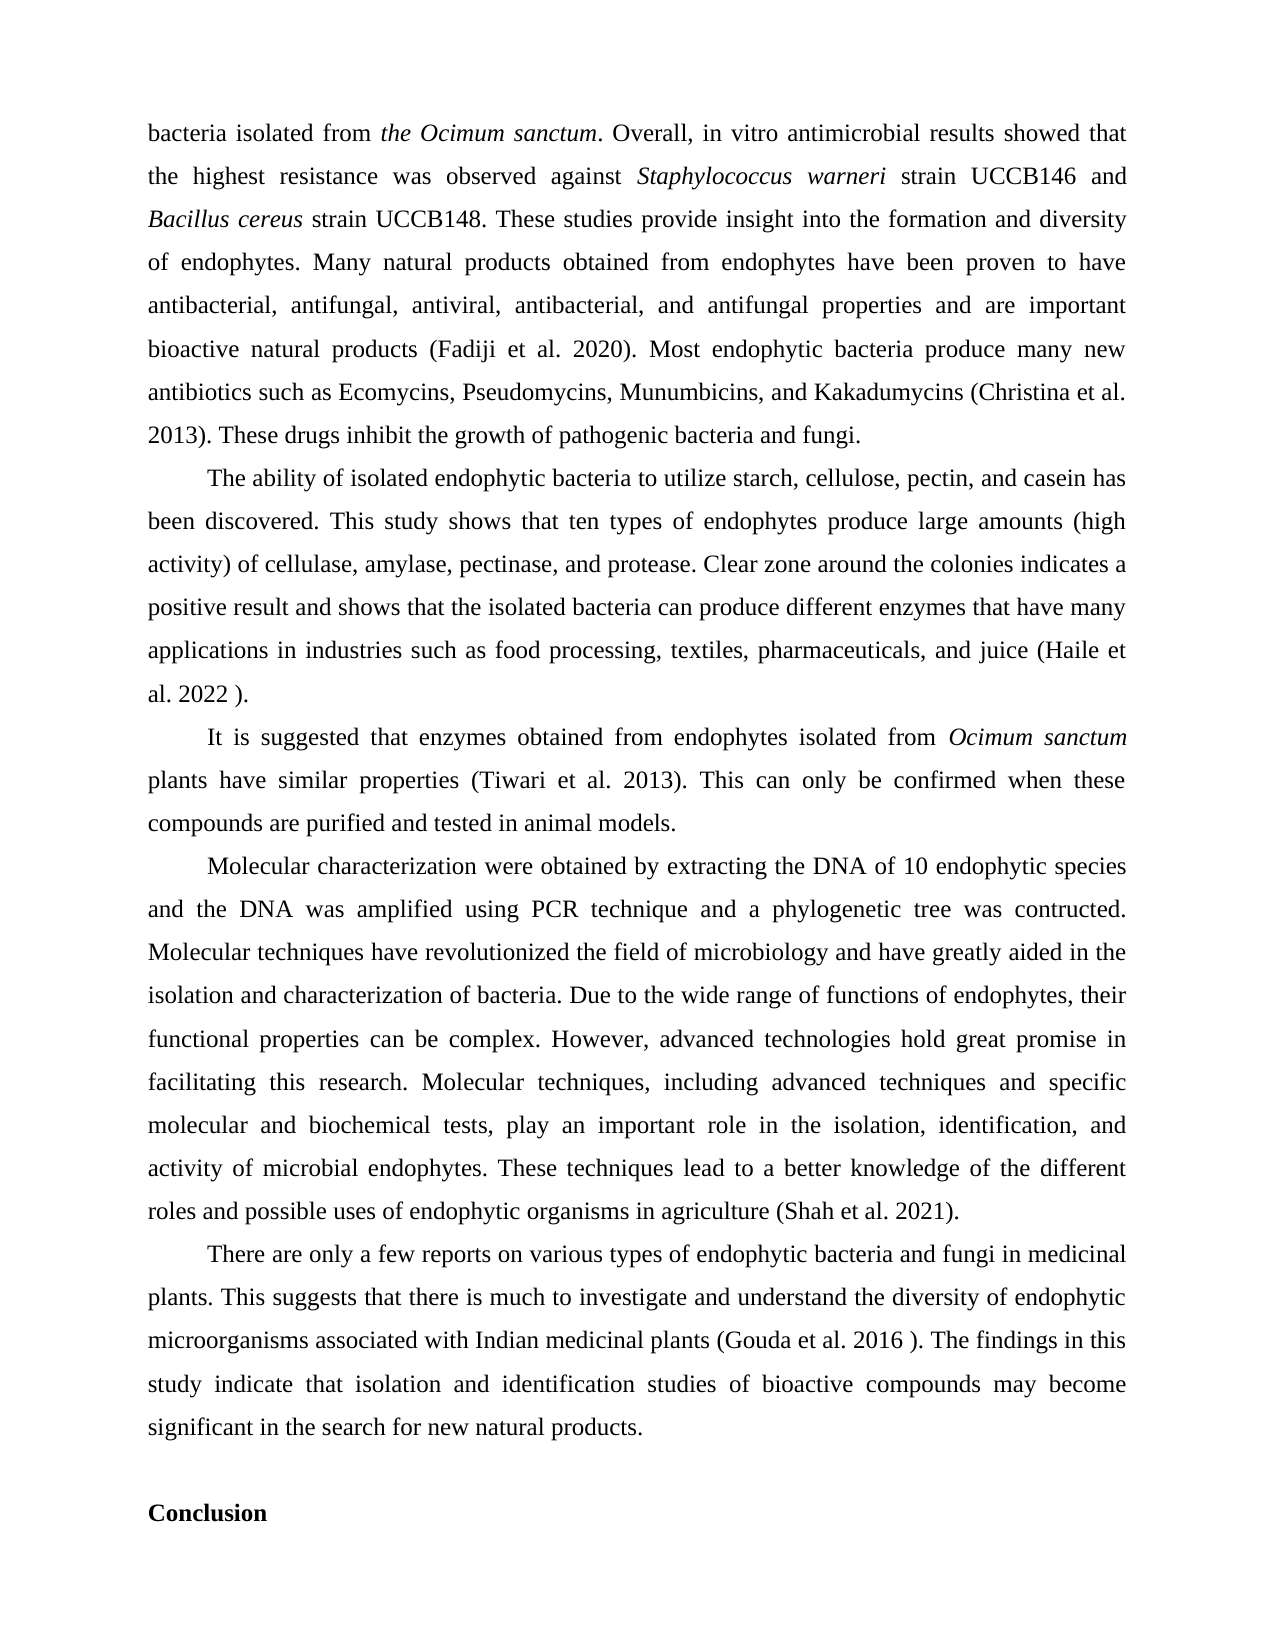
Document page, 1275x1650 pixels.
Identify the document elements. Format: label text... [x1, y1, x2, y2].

text It is suggested that enzymes obtained from endophytes isolated from Ocimum sanctum plants have similar properties (Tiwari et al. 2013). This can only be confirmed when these compounds are purified and tested in animal models. [148, 722, 1127, 837]
text There are only a few reports on various types of endophytic bacteria and fungi in medicinal plants. This suggests that there is much to investigate and understand the diversity of endophytic microorganisms associated with Indian medicinal plants (Gouda et al. 2016 ). The findings in this study indicate that isolation and identification studies of bioactive compounds may become significant in the search for new natural products. [148, 1239, 1127, 1441]
text The ability of isolated endophytic bacteria to utilize starch, cellulose, pectin, and casein has been discovered. This study shows that ten types of endophytes produce large amounts (high activity) of cellulase, amylase, pectinase, and protease. Clear zone around the colonies indicates a positive result and shows that the isolated bacteria can produce different enzymes that have many applications in industries such as food processing, textiles, pharmaceuticals, and juice (Haile et al. 2022 ). [148, 463, 1127, 707]
text Molecular characterization were obtained by extracting the DNA of 10 endophytic species and the DNA was amplified using PCR technique and a phylogenetic tree was contructed. Molecular techniques have revolutionized the field of microbiology and have greatly aided in the isolation and characterization of bacteria. Due to the wide range of functions of endophytes, their functional properties can be complex. However, advanced technologies hold great promise in facilitating this research. Molecular techniques, including advanced techniques and specific molecular and biochemical tests, play an important role in the isolation, identification, and activity of microbial endophytes. These techniques lead to a better knowledge of the different roles and possible uses of endophytic organisms in agriculture (Shah et al. 2021). [148, 851, 1127, 1225]
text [148, 118, 1127, 449]
text Conclusion [148, 1498, 1127, 1527]
